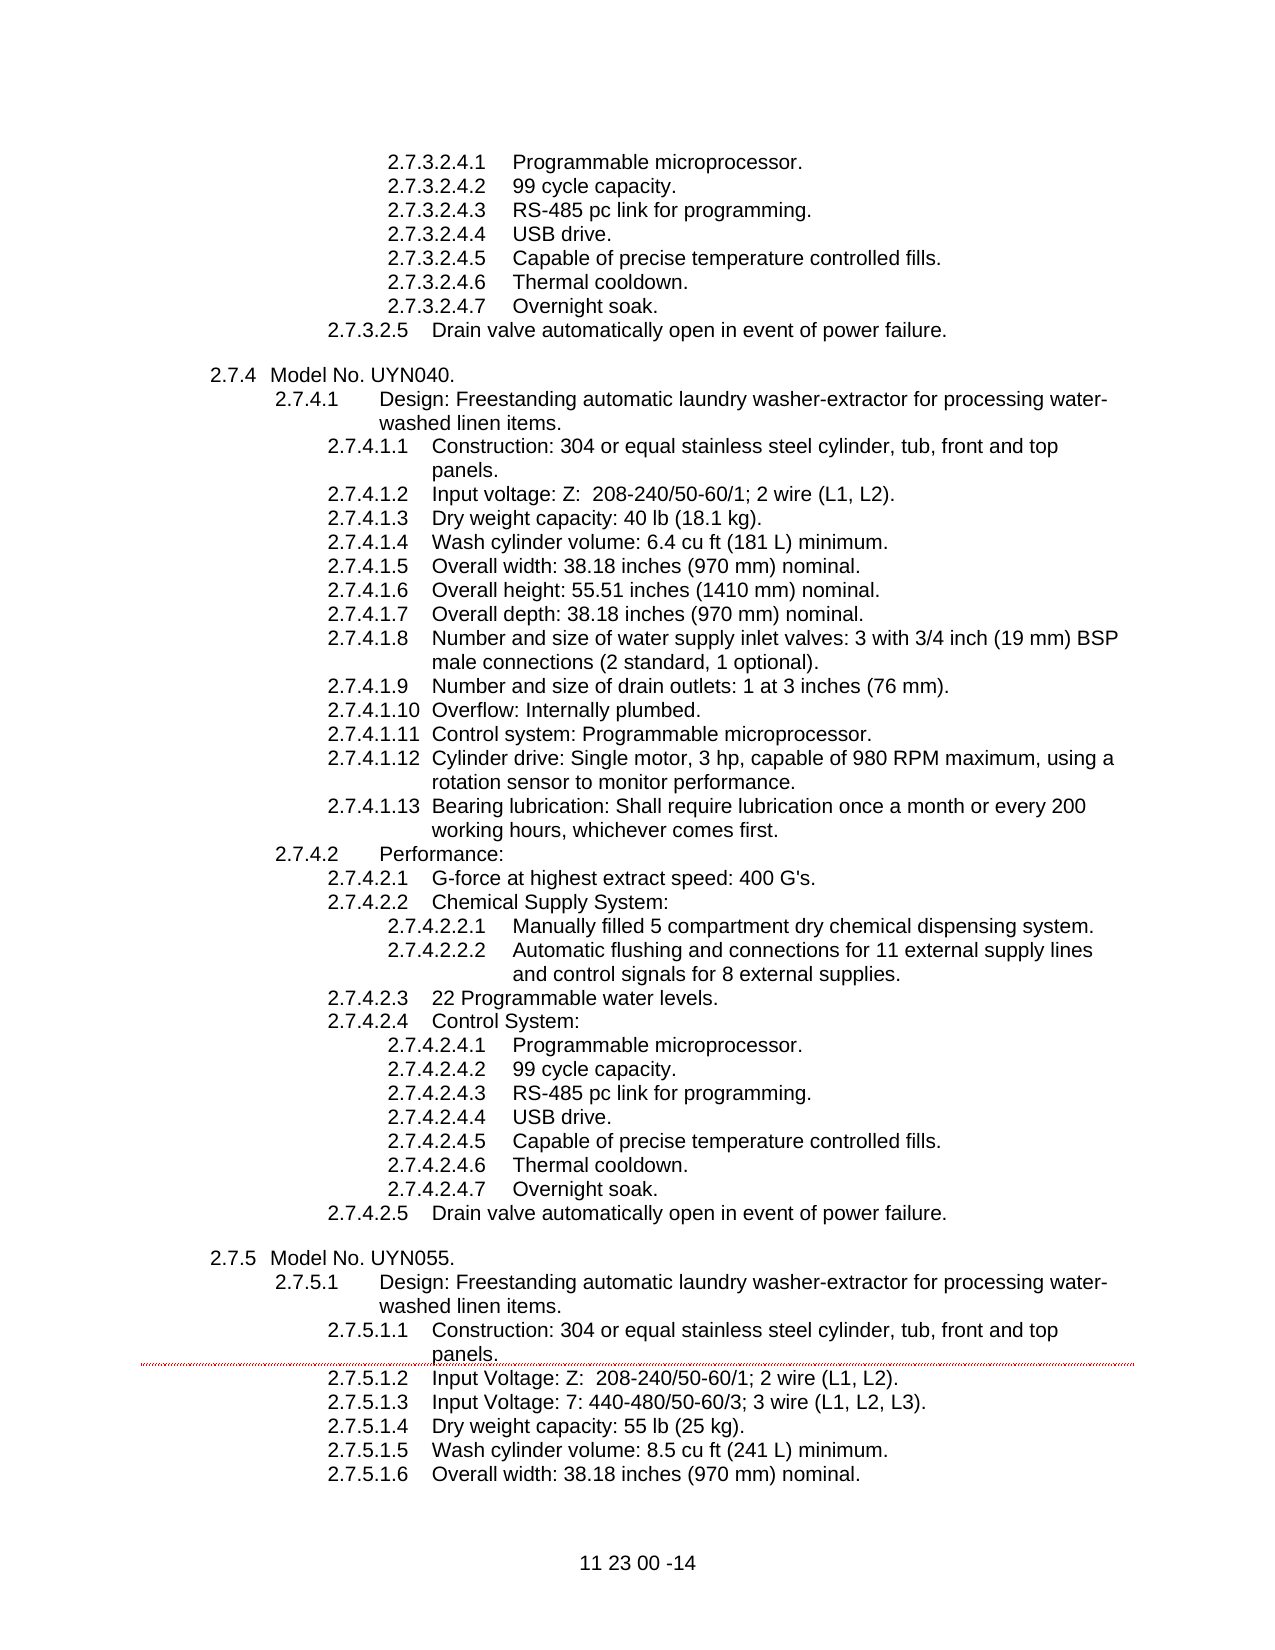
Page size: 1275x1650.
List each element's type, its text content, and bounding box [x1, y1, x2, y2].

list G-force at highest extract speed: 400 G's. [327, 866, 1125, 889]
list Chemical Supply System: [327, 889, 1125, 913]
list RS-485 pc link for programming. [387, 1081, 1125, 1105]
list 99 cycle capacity. [387, 1057, 1125, 1081]
list Design: Freestanding automatic laundry washer-extractor for processing water-washed linen items. [275, 386, 1125, 434]
list Overnight soak. [387, 294, 1125, 318]
list Automatic flushing and connections for 11 external supply lines and control signals for 8 external supplies. [387, 937, 1125, 985]
list Capable of precise temperature controlled fills. [387, 1129, 1125, 1153]
list Dry weight capacity: 55 lb (25 kg). [327, 1413, 1125, 1437]
list Construction: 304 or equal stainless steel cylinder, tub, front and top panels. [327, 1318, 1125, 1366]
list Overnight soak. [387, 1177, 1125, 1201]
list 99 cycle capacity. [387, 174, 1125, 198]
list Dry weight capacity: 40 lb (18.1 kg). [327, 506, 1125, 530]
list USB drive. [387, 222, 1125, 246]
list Overall depth: 38.18 inches (970 mm) nominal. [327, 602, 1125, 626]
list Programmable microprocessor. [387, 1033, 1125, 1057]
list Control System: [327, 1009, 1125, 1033]
list Drain valve automatically open in event of power failure. [327, 318, 1125, 342]
list Input Voltage: 7: 440-480/50-60/3; 3 wire (L1, L2, L3). [327, 1389, 1125, 1413]
list Overall width: 38.18 inches (970 mm) nominal. [327, 554, 1125, 578]
list USB drive. [387, 1105, 1125, 1129]
list Cylinder drive: Single motor, 3 hp, capable of 980 RPM maximum, using a rotation sensor to monitor performance. [327, 746, 1125, 794]
list Input Voltage: Z: 208-240/50-60/1; 2 wire (L1, L2). [327, 1366, 1125, 1389]
list Capable of precise temperature controlled fills. [387, 246, 1125, 270]
list 22 Programmable water levels. [327, 985, 1125, 1009]
list Overall height: 55.51 inches (1410 mm) nominal. [327, 578, 1125, 602]
list Drain valve automatically open in event of power failure. [327, 1201, 1125, 1225]
list Control system: Programmable microprocessor. [327, 722, 1125, 746]
list Performance: [275, 842, 1125, 866]
list Bearing lubrication: Shall require lubrication once a month or every 200 working hours, whichever comes first. [327, 794, 1125, 842]
list Manually filled 5 compartment dry chemical dispensing system. [387, 913, 1125, 937]
list Input voltage: Z: 208-240/50-60/1; 2 wire (L1, L2). [327, 482, 1125, 506]
list Model No. UYN040. [210, 362, 1125, 386]
list Design: Freestanding automatic laundry washer-extractor for processing water-washed linen items. [275, 1270, 1125, 1318]
list Model No. UYN055. [210, 1246, 1125, 1270]
list Overall width: 38.18 inches (970 mm) nominal. [327, 1461, 1125, 1485]
list Construction: 304 or equal stainless steel cylinder, tub, front and top panels. [327, 434, 1125, 482]
list Wash cylinder volume: 8.5 cu ft (241 L) minimum. [327, 1437, 1125, 1461]
list Thermal cooldown. [387, 270, 1125, 294]
list Wash cylinder volume: 6.4 cu ft (181 L) minimum. [327, 530, 1125, 554]
list Number and size of drain outlets: 1 at 3 inches (76 mm). [327, 674, 1125, 698]
list Overflow: Internally plumbed. [327, 698, 1125, 722]
list Programmable microprocessor. [387, 150, 1125, 174]
list Number and size of water supply inlet valves: 3 with 3/4 inch (19 mm) BSP male connections (2 standard, 1 optional). [327, 626, 1125, 674]
list RS-485 pc link for programming. [387, 198, 1125, 222]
list Thermal cooldown. [387, 1153, 1125, 1177]
